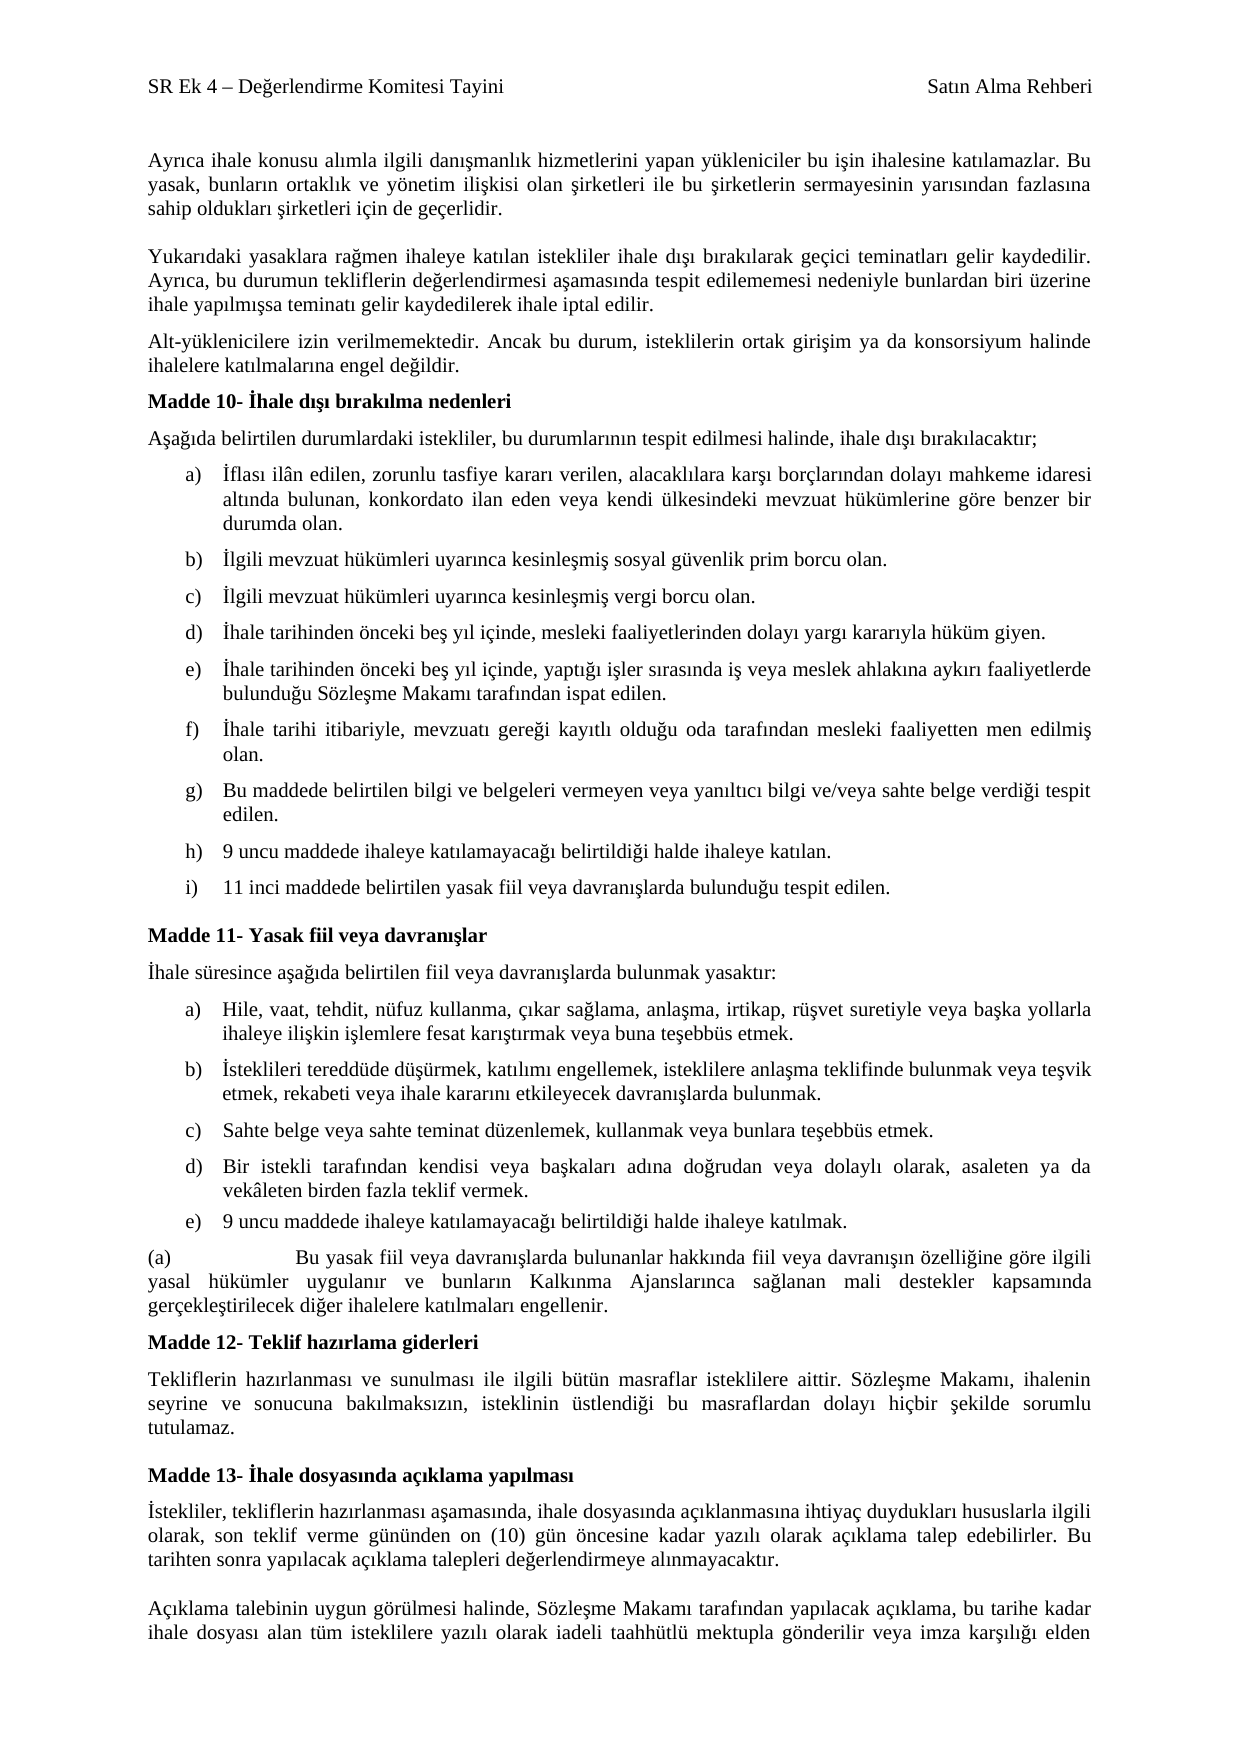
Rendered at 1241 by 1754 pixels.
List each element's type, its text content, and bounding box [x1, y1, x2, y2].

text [148, 1596, 1093, 1644]
list Bu maddede belirtilen bilgi ve belgeleri vermeyen veya yanıltıcı bilgi ve/veya sahte belge verdiği tespit edilen. [185, 778, 1093, 826]
text İhale süresince aşağıda belirtilen fiil veya davranışlarda bulunmak yasaktır: [148, 960, 1093, 984]
list Bir istekli tarafından kendisi veya başkaları adına doğrudan veya dolaylı olarak, asaleten ya da vekâleten birden fazla teklif vermek. [185, 1154, 1093, 1202]
list 9 uncu maddede ihaleye katılamayacağı belirtildiği halde ihaleye katılmak. [185, 1209, 1093, 1233]
text Tekliflerin hazırlanması ve sunulması ile ilgili bütün masraflar isteklilere aittir. Sözleşme Makamı, ihalenin seyrine ve sonucuna bakılmaksızın, isteklinin üstlendiği bu masraflardan dolayı hiçbir şekilde sorumlu tutulamaz. [148, 1366, 1093, 1439]
text Madde 10- İhale dışı bırakılma nedenleri [148, 389, 1093, 413]
text Madde 11- Yasak fiil veya davranışlar [148, 923, 1093, 947]
text İstekliler, tekliflerin hazırlanması aşamasında, ihale dosyasında açıklanmasına ihtiyaç duydukları hususlarla ilgili olarak, son teklif verme gününden on (10) gün öncesine kadar yazılı olarak açıklama talep edebilirler. Bu tarihten sonra yapılacak açıklama talepleri değerlendirmeye alınmayacaktır. [148, 1499, 1093, 1571]
list İhale tarihinden önceki beş yıl içinde, mesleki faaliyetlerinden dolayı yargı kararıyla hüküm giyen. [185, 620, 1093, 644]
list Sahte belge veya sahte teminat düzenlemek, kullanmak veya bunlara teşebbüs etmek. [185, 1118, 1093, 1142]
text Aşağıda belirtilen durumlardaki istekliler, bu durumlarının tespit edilmesi halinde, ihale dışı bırakılacaktır; [148, 426, 1093, 450]
list 11 inci maddede belirtilen yasak fiil veya davranışlarda bulunduğu tespit edilen. [185, 875, 1093, 899]
list İlgili mevzuat hükümleri uyarınca kesinleşmiş vergi borcu olan. [185, 584, 1093, 608]
text Alt-yüklenicilere izin verilmemektedir. Ancak bu durum, isteklilerin ortak girişim ya da konsorsiyum halinde ihalelere katılmalarına engel değildir. [148, 329, 1093, 377]
list İflası ilân edilen, zorunlu tasfiye kararı verilen, alacaklılara karşı borçlarından dolayı mahkeme idaresi altında bulunan, konkordato ilan eden veya kendi ülkesindeki mevzuat hükümlerine göre benzer bir durumda olan. [185, 462, 1093, 534]
text Ayrıca ihale konusu alımla ilgili danışmanlık hizmetlerini yapan yükleniciler bu işin ihalesine katılamazlar. Bu yasak, bunların ortaklık ve yönetim ilişkisi olan şirketleri ile bu şirketlerin sermayesinin yarısından fazlasına sahip oldukları şirketleri için de geçerlidir. [148, 148, 1093, 220]
list 9 uncu maddede ihaleye katılamayacağı belirtildiği halde ihaleye katılan. [185, 839, 1093, 863]
text Bu yasak fiil veya davranışlarda bulunanlar hakkında fiil veya davranışın özelliğine göre ilgili yasal hükümler uygulanır ve bunların Kalkınma Ajanslarınca sağlanan mali destekler kapsamında gerçekleştirilecek diğer ihalelere katılmaları engellenir. [148, 1245, 1093, 1317]
text Madde 13- İhale dosyasında açıklama yapılması [148, 1463, 1093, 1487]
text Yukarıdaki yasaklara rağmen ihaleye katılan istekliler ihale dışı bırakılarak geçici teminatları gelir kaydedilir. Ayrıca, bu durumun tekliflerin değerlendirmesi aşamasında tespit edilememesi nedeniyle bunlardan biri üzerine ihale yapılmışsa teminatı gelir kaydedilerek ihale iptal edilir. [148, 244, 1093, 316]
list İlgili mevzuat hükümleri uyarınca kesinleşmiş sosyal güvenlik prim borcu olan. [185, 547, 1093, 571]
list İsteklileri tereddüde düşürmek, katılımı engellemek, isteklilere anlaşma teklifinde bulunmak veya teşvik etmek, rekabeti veya ihale kararını etkileyecek davranışlarda bulunmak. [185, 1057, 1093, 1105]
list Hile, vaat, tehdit, nüfuz kullanma, çıkar sağlama, anlaşma, irtikap, rüşvet suretiyle veya başka yollarla ihaleye ilişkin işlemlere fesat karıştırmak veya buna teşebbüs etmek. [185, 996, 1093, 1044]
list İhale tarihinden önceki beş yıl içinde, yaptığı işler sırasında iş veya meslek ahlakına aykırı faaliyetlerde bulunduğu Sözleşme Makamı tarafından ispat edilen. [185, 657, 1093, 705]
list İhale tarihi itibariyle, mevzuatı gereği kayıtlı olduğu oda tarafından mesleki faaliyetten men edilmiş olan. [185, 717, 1093, 766]
text Madde 12- Teklif hazırlama giderleri [148, 1330, 1093, 1354]
